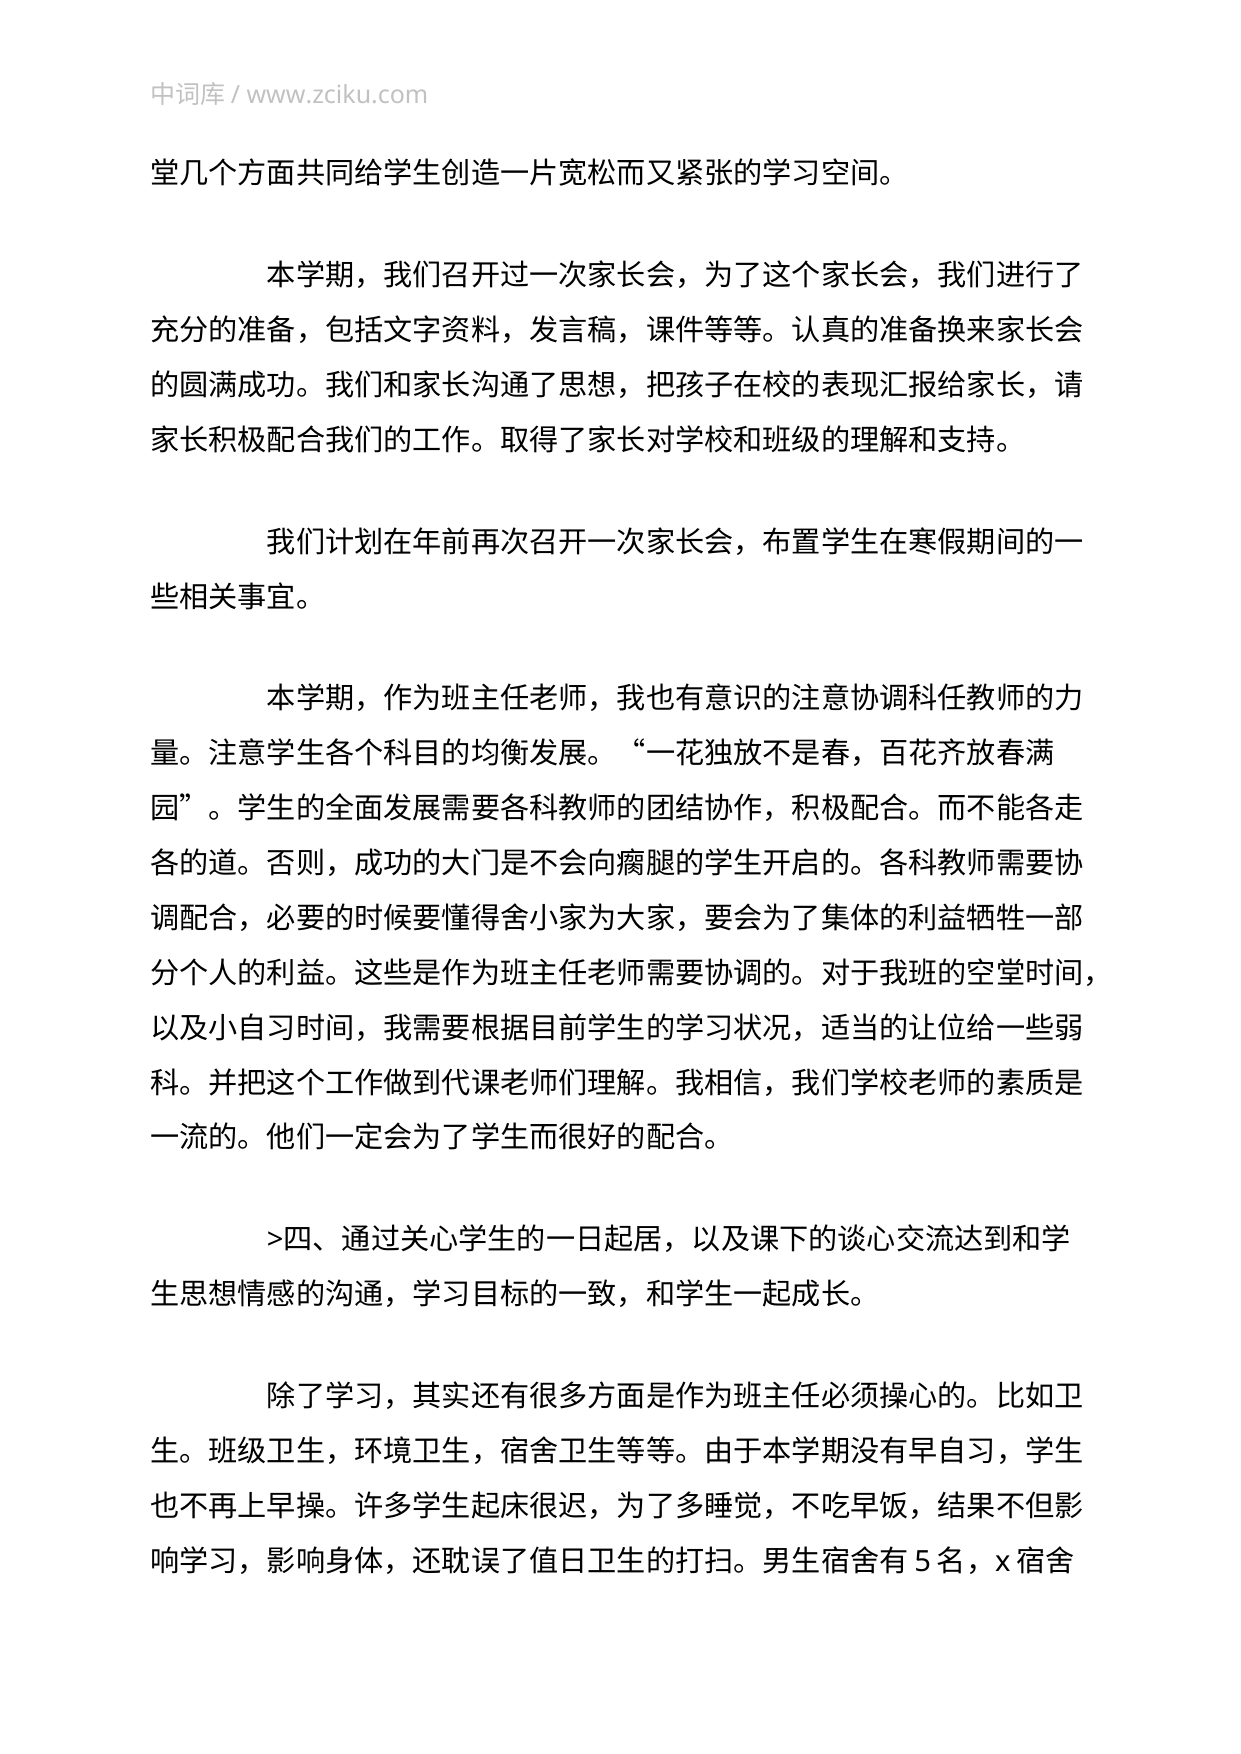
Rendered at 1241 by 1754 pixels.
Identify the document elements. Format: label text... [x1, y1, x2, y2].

text 我们计划在年前再次召开一次家长会，布置学生在寒假期间的一些相关事宜。 [150, 518, 1090, 615]
text >四、通过关心学生的一日起居，以及课下的谈心交流达到和学生思想情感的沟通，学习目标的一致，和学生一起成长。 [150, 1216, 1090, 1313]
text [150, 150, 1090, 192]
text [150, 1373, 1090, 1580]
text 本学期，作为班主任老师，我也有意识的注意协调科任教师的力量。注意学生各个科目的均衡发展。“一花独放不是春，百花齐放春满园”。学生的全面发展需要各科教师的团结协作，积极配合。而不能各走各的道。否则，成功的大门是不会向瘸腿的学生开启的。各科教师需要协调配合，必要的时候要懂得舍小家为大家，要会为了集体的利益牺牲一部分个人的利益。这些是作为班主任老师需要协调的。对于我班的空堂时间，以及小自习时间，我需要根据目前学生的学习状况，适当的让位给一些弱科。并把这个工作做到代课老师们理解。我相信，我们学校老师的素质是一流的。他们一定会为了学生而很好的配合。 [150, 675, 1090, 1156]
text 本学期，我们召开过一次家长会，为了这个家长会，我们进行了充分的准备，包括文字资料，发言稿，课件等等。认真的准备换来家长会的圆满成功。我们和家长沟通了思想，把孩子在校的表现汇报给家长，请家长积极配合我们的工作。取得了家长对学校和班级的理解和支持。 [150, 252, 1090, 459]
